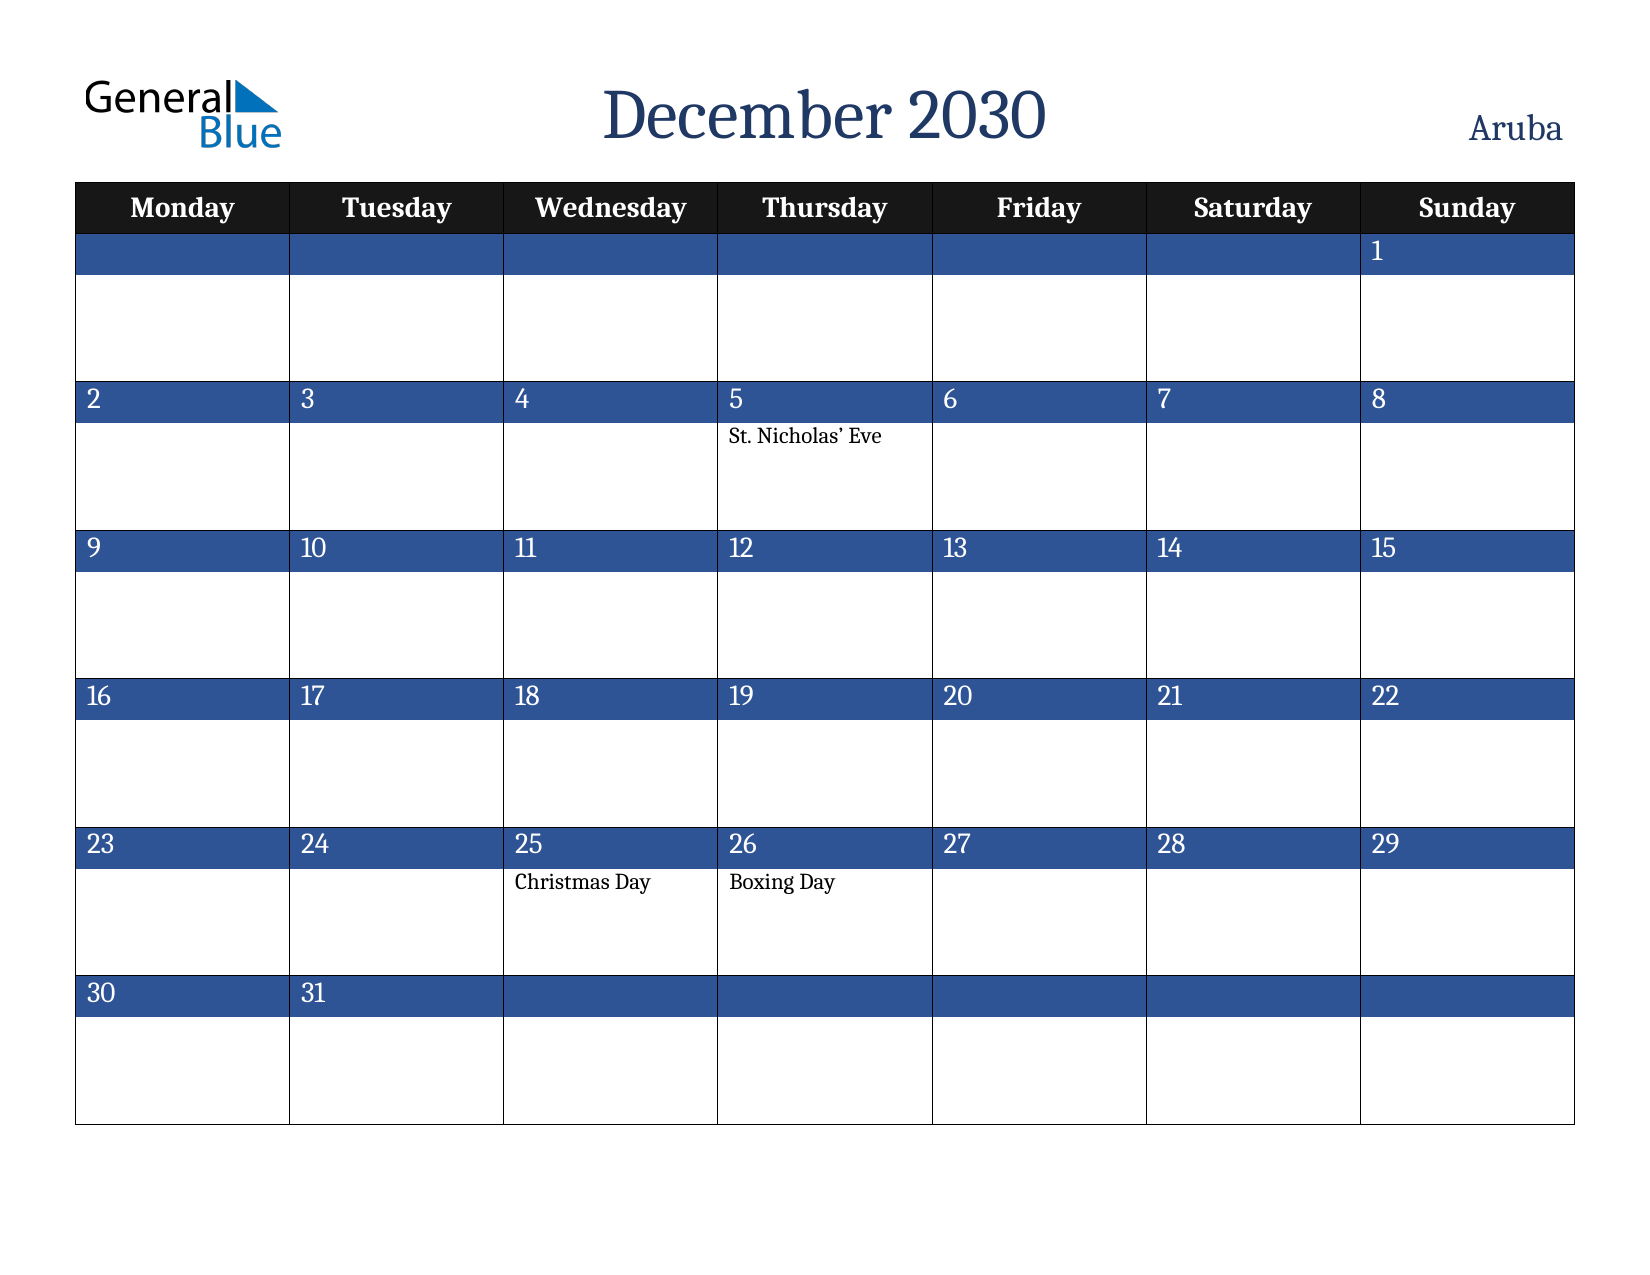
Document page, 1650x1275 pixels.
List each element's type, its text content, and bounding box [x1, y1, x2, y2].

table_cell [933, 275, 1146, 381]
table_cell [1147, 423, 1360, 530]
table_cell Thursday [718, 183, 932, 233]
table_cell Monday [76, 183, 289, 233]
table_cell [504, 720, 717, 827]
table_cell 7 [1147, 382, 1360, 423]
table_cell [1147, 720, 1360, 827]
table_cell [1147, 1017, 1360, 1123]
table_cell St. Nicholas’ Eve [718, 423, 932, 530]
table_cell 31 [290, 976, 503, 1017]
table_cell [76, 423, 289, 530]
table_cell 6 [933, 382, 1146, 423]
table_cell 25 [504, 828, 717, 869]
table_cell 10 [290, 531, 503, 572]
table_cell [1147, 976, 1360, 1017]
table_cell [1361, 423, 1574, 530]
table_cell [718, 234, 932, 275]
table_cell [1361, 869, 1574, 975]
table_cell [290, 1017, 503, 1123]
table_cell 11 [504, 531, 717, 572]
table_cell Tuesday [290, 183, 503, 233]
table_cell 17 [290, 679, 503, 720]
table_cell [290, 423, 503, 530]
table_cell [504, 234, 717, 275]
table_cell [718, 720, 932, 827]
table_cell [1147, 869, 1360, 975]
table_cell [290, 720, 503, 827]
table_cell [1361, 572, 1574, 678]
table_cell [933, 1017, 1146, 1123]
table_cell [1147, 234, 1360, 275]
table_cell 18 [504, 679, 717, 720]
table_cell 16 [76, 679, 289, 720]
table_cell Christmas Day [504, 869, 717, 975]
table_cell [76, 572, 289, 678]
table_cell 8 [1361, 382, 1574, 423]
table_cell [1361, 1017, 1574, 1123]
table_cell [76, 234, 289, 275]
table_header Aruba [1146, 75, 1574, 182]
table_cell 30 [76, 976, 289, 1017]
table_cell [504, 572, 717, 678]
table_cell [504, 275, 717, 381]
table_cell [933, 976, 1146, 1017]
table_cell [933, 572, 1146, 678]
table_cell 26 [718, 828, 932, 869]
table_cell 12 [718, 531, 932, 572]
table_cell [504, 976, 717, 1017]
table_cell 23 [76, 828, 289, 869]
table_cell [290, 572, 503, 678]
table_cell [933, 234, 1146, 275]
table_cell [1361, 720, 1574, 827]
table_cell 13 [933, 531, 1146, 572]
table_cell Wednesday [504, 183, 717, 233]
table_cell 14 [1147, 531, 1360, 572]
table_cell 15 [1361, 531, 1574, 572]
table_cell [718, 976, 932, 1017]
table_cell [933, 869, 1146, 975]
table_cell [76, 1017, 289, 1123]
table_cell 24 [290, 828, 503, 869]
table_cell [76, 720, 289, 827]
table_cell 2 [76, 382, 289, 423]
table_cell [1147, 572, 1360, 678]
table_cell 22 [1361, 679, 1574, 720]
table_header [76, 75, 503, 182]
table_cell [933, 720, 1146, 827]
table_cell [290, 275, 503, 381]
table_cell 27 [933, 828, 1146, 869]
table_cell [933, 423, 1146, 530]
table_header December 2030 [504, 75, 1146, 182]
table_cell [76, 869, 289, 975]
table_cell Saturday [1147, 183, 1360, 233]
table_cell [1147, 275, 1360, 381]
table_cell 20 [933, 679, 1146, 720]
table_cell [504, 1017, 717, 1123]
table_cell 4 [504, 382, 717, 423]
table_cell [1361, 275, 1574, 381]
picture [86, 80, 281, 148]
table_cell 9 [76, 531, 289, 572]
table_cell [290, 869, 503, 975]
table_cell Friday [933, 183, 1146, 233]
table_cell [718, 275, 932, 381]
table_cell 19 [718, 679, 932, 720]
table_cell 29 [1361, 828, 1574, 869]
table_cell 3 [290, 382, 503, 423]
table_cell [76, 275, 289, 381]
table_cell 5 [718, 382, 932, 423]
table_cell [1361, 976, 1574, 1017]
table_cell [718, 572, 932, 678]
table_cell [504, 423, 717, 530]
table_cell Sunday [1361, 183, 1574, 233]
table_cell 21 [1147, 679, 1360, 720]
table_cell 28 [1147, 828, 1360, 869]
table_cell [718, 1017, 932, 1123]
table_cell [290, 234, 503, 275]
table_cell Boxing Day [718, 869, 932, 975]
table_cell 1 [1361, 234, 1574, 275]
